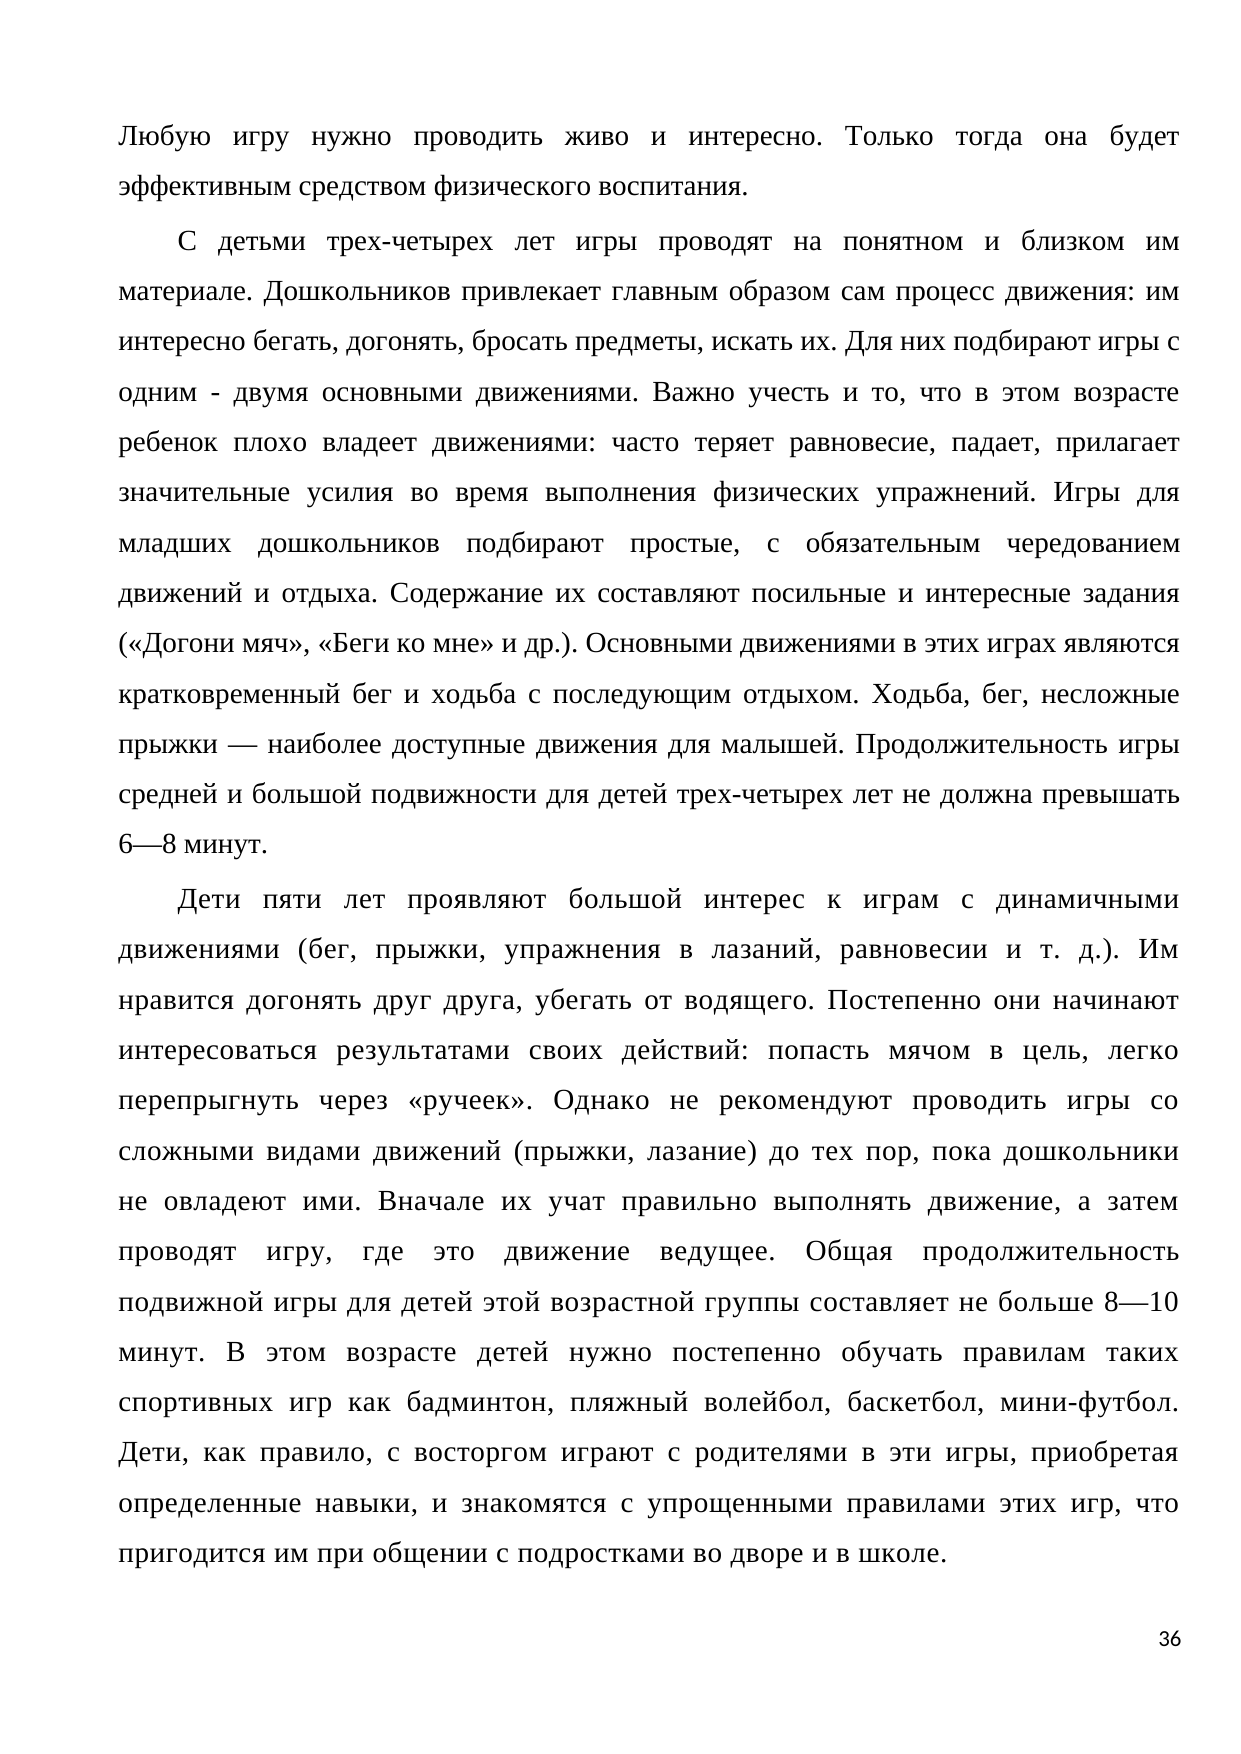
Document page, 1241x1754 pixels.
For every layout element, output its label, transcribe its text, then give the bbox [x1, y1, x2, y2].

text С детьми трех-четырех лет игры проводят на понятном и близком им материале. Дошкольников привлекает главным образом сам процесс движения: им интересно бегать, догонять, бросать предметы, искать их. Для них подбирают игры с одним - двумя основными движениями. Важно учесть и то, что в этом возрасте ребенок плохо владеет движениями: часто теряет равновесие, падает, прилагает значительные усилия во время выполнения физических упражнений. Игры для младших дошкольников подбирают простые, с обязательным чередованием движений и отдыха. Содержание их составляют посильные и интересные задания («Догони мяч», «Беги ко мне» и др.). Основными движениями в этих играх являются кратковременный бег и ходьба с последующим отдыхом. Ходьба, бег, несложные прыжки — наиболее доступные движения для малышей. Продолжительность игры средней и большой подвижности для детей трех-четырех лет не должна превышать 6—8 минут. [118, 223, 1181, 860]
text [118, 118, 1181, 202]
text Дети пяти лет проявляют большой интерес к играм с динамичными движениями (бег, прыжки, упражнения в лазаний, равновесии и т. д.). Им нравится догонять друг друга, убегать от водящего. Постепенно они начинают интересоваться результатами своих действий: попасть мячом в цель, легко перепрыгнуть через «ручеек». Однако не рекомендуют проводить игры со сложными видами движений (прыжки, лазание) до тех пор, пока дошкольники не овладеют ими. Вначале их учат правильно выполнять движение, а затем проводят игру, где это движение ведущее. Общая продолжительность подвижной игры для детей этой возрастной группы составляет не больше 8—10 минут. В этом возрасте детей нужно постепенно обучать правилам таких спортивных игр как бадминтон, пляжный волейбол, баскетбол, мини-футбол. Дети, как правило, с восторгом играют с родителями в эти игры, приобретая определенные навыки, и знакомятся с упрощенными правилами этих игр, что пригодится им при общении с подростками во дворе и в школе. [118, 881, 1181, 1569]
